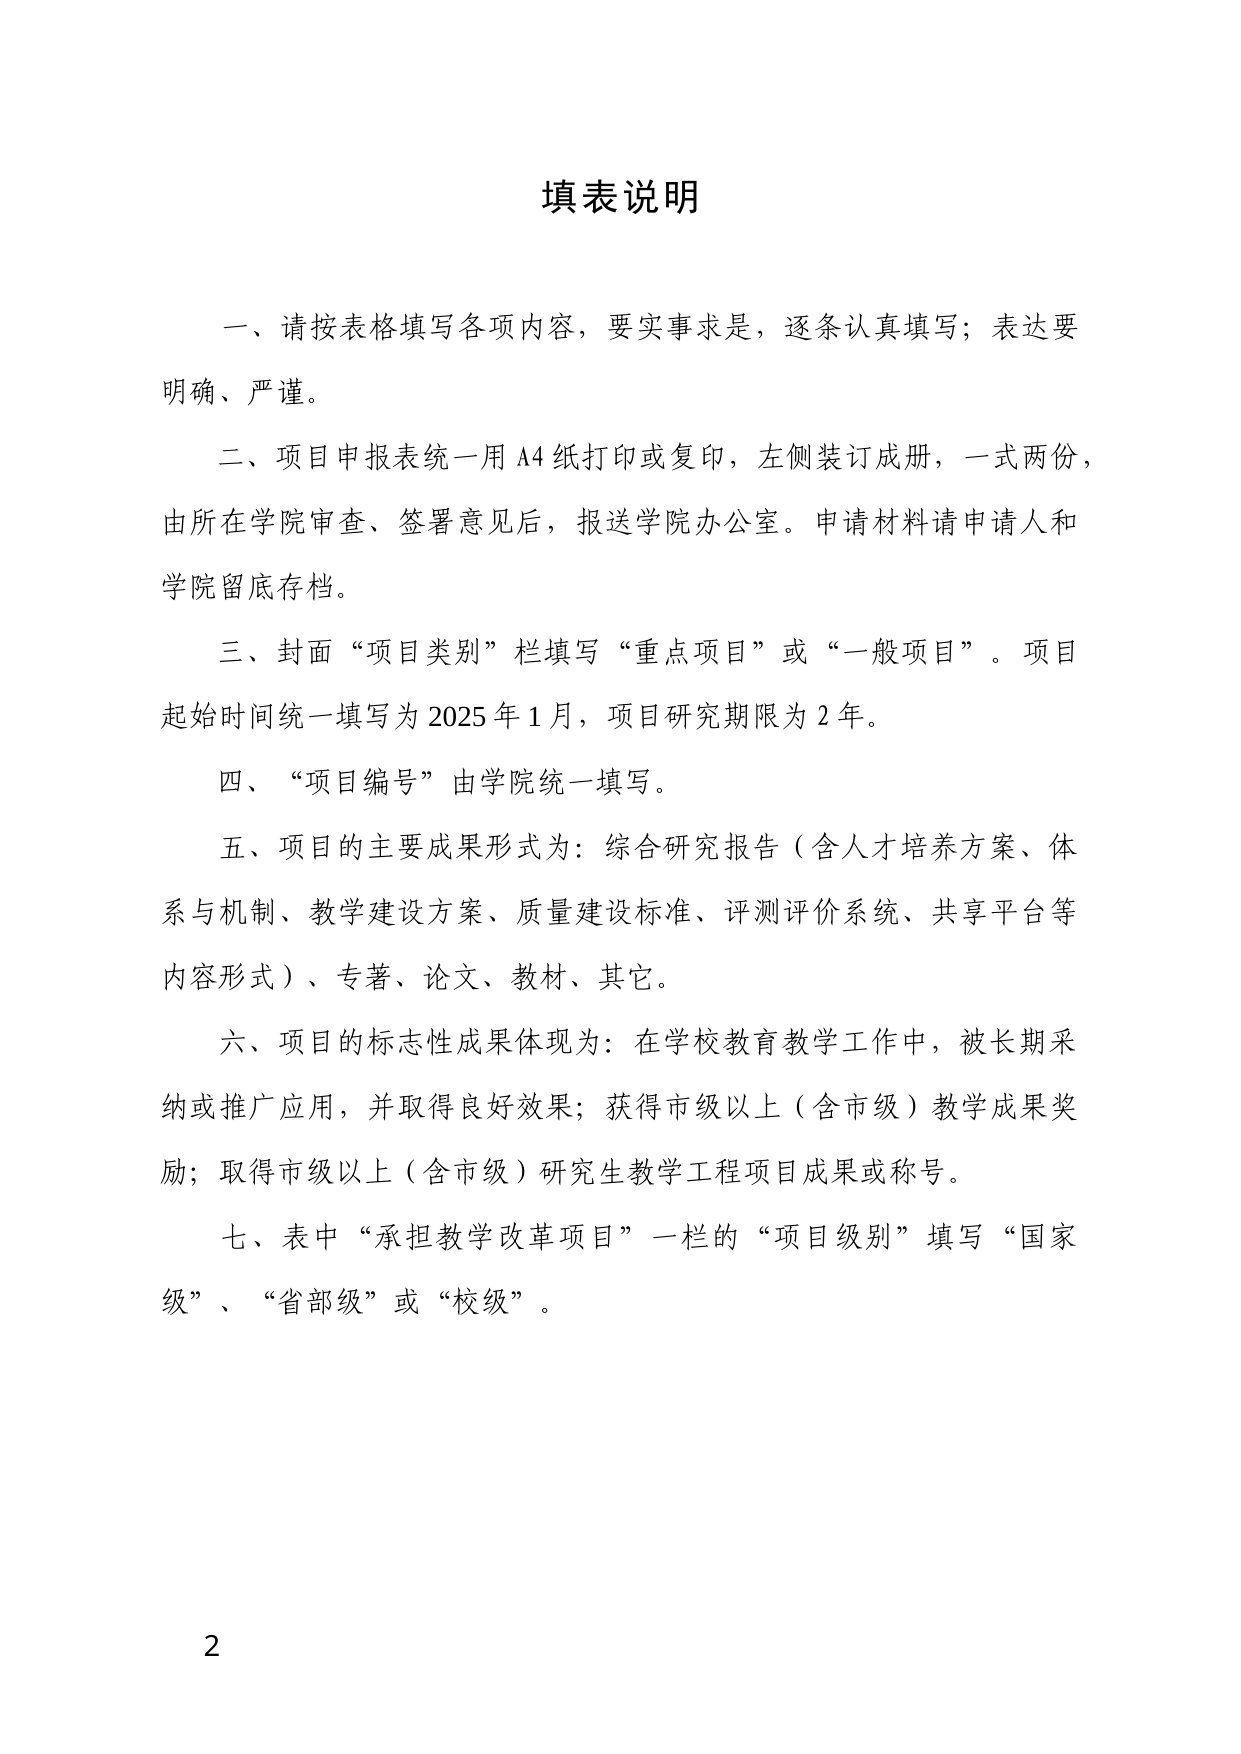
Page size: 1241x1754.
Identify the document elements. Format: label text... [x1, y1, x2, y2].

text 六、项目的标志性成果体现为：在学校教育教学工作中，被长期采纳或推广应用，并取得良好效果；获得市级以上（含市级）教学成果奖励；取得市级以上（含市级）研究生教学工程项目成果或称号。 [159, 1007, 1081, 1202]
text 填表说明 [159, 162, 1081, 227]
text 二、项目申报表统一用A4纸打印或复印，左侧装订成册，一式两份，由所在学院审查、签署意见后，报送学院办公室。申请材料请申请人和学院留底存档。 [159, 422, 1081, 617]
text 四、“项目编号”由学院统一填写。 [159, 747, 1081, 812]
text 七、表中“承担教学改革项目”一栏的“项目级别”填写“国家级”、“省部级”或“校级”。 [159, 1202, 1081, 1332]
text 五、项目的主要成果形式为：综合研究报告（含人才培养方案、体系与机制、教学建设方案、质量建设标准、评测评价系统、共享平台等内容形式）、专著、论文、教材、其它。 [159, 812, 1081, 1007]
text 三、封面“项目类别”栏填写“重点项目”或“一般项目”。项目起始时间统一填写为2025年1月，项目研究期限为2年。 [159, 617, 1081, 747]
text 一、请按表格填写各项内容，要实事求是，逐条认真填写；表达要明确、严谨。 [159, 292, 1081, 422]
